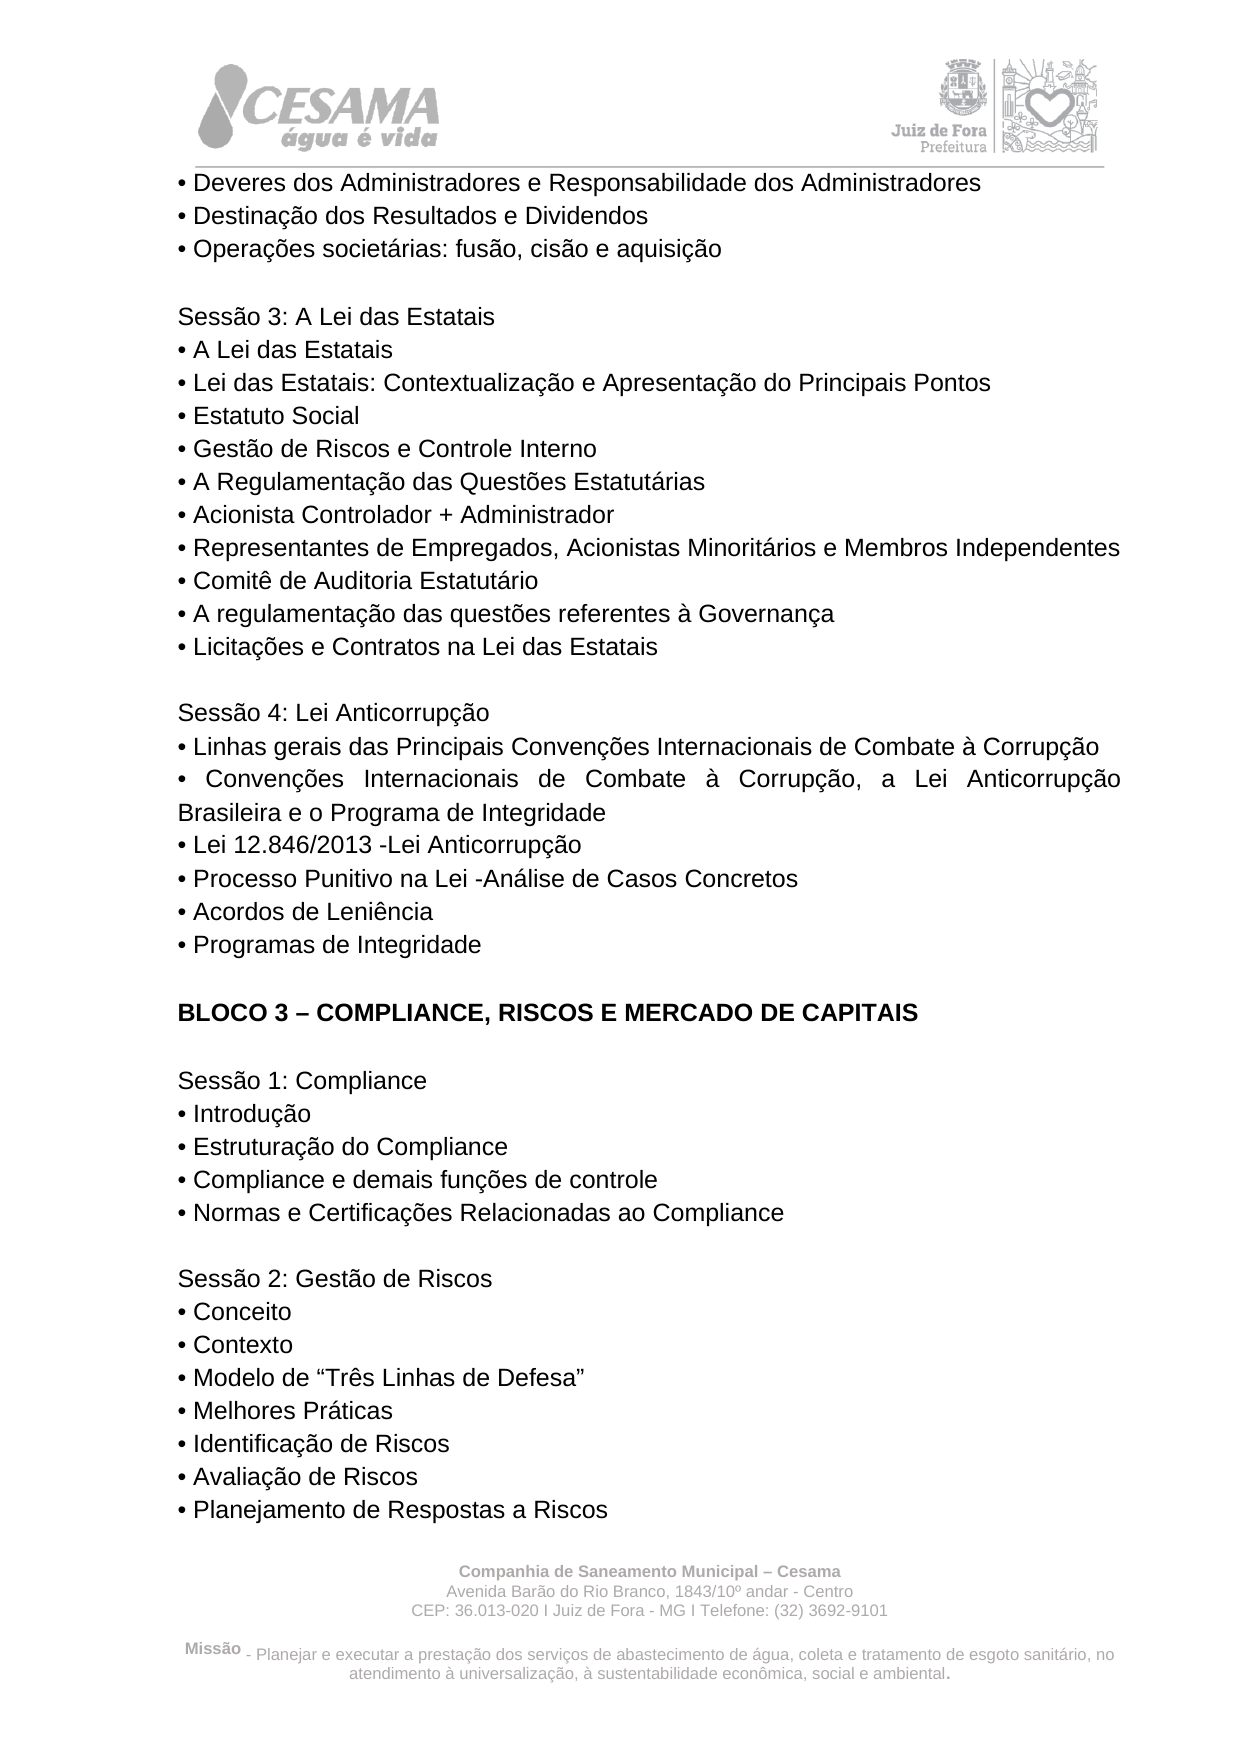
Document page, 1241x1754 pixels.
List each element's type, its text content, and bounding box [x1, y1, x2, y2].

text • Licitações e Contratos na Lei das Estatais [177, 632, 1122, 661]
text • Gestão de Riscos e Controle Interno [177, 434, 1122, 463]
text BLOCO 3 – COMPLIANCE, RISCOS E MERCADO DE CAPITAIS [177, 998, 1122, 1026]
text • Processo Punitivo na Lei -Análise de Casos Concretos [177, 863, 1122, 892]
text • Identificação de Riscos [177, 1429, 1122, 1458]
text Sessão 1: Compliance [177, 1066, 1122, 1094]
text • Lei das Estatais: Contextualização e Apresentação do Principais Pontos [177, 368, 1122, 397]
text • Programas de Integridade [177, 929, 1122, 958]
text • Estatuto Social [177, 401, 1122, 430]
text • A Lei das Estatais [177, 335, 1122, 364]
text • Melhores Práticas [177, 1396, 1122, 1425]
text • Convenções Internacionais de Combate à Corrupção, a Lei Anticorrupção Brasileira e o Programa de Integridade [177, 764, 1122, 826]
text • Destinação dos Resultados e Dividendos [177, 201, 1122, 230]
text • Conceito [177, 1297, 1122, 1326]
picture [195, 59, 1105, 168]
text • Modelo de “Três Linhas de Defesa” [177, 1363, 1122, 1392]
text • Introdução [177, 1099, 1122, 1128]
text • Normas e Certificações Relacionadas ao Compliance [177, 1198, 1122, 1227]
text • Operações societárias: fusão, cisão e aquisição [177, 234, 1122, 263]
text • Estruturação do Compliance [177, 1132, 1122, 1161]
text • Avaliação de Riscos [177, 1462, 1122, 1491]
text • Deveres dos Administradores e Responsabilidade dos Administradores [177, 168, 1122, 197]
text • A regulamentação das questões referentes à Governança [177, 599, 1122, 628]
text • Acionista Controlador + Administrador [177, 500, 1122, 529]
text • Linhas gerais das Principais Convenções Internacionais de Combate à Corrupção [177, 731, 1122, 760]
text • Lei 12.846/2013 -Lei Anticorrupção [177, 831, 1122, 859]
text • Acordos de Leniência [177, 897, 1122, 925]
text Sessão 2: Gestão de Riscos [177, 1264, 1122, 1293]
text • Planejamento de Respostas a Riscos [177, 1495, 1122, 1524]
text • Representantes de Empregados, Acionistas Minoritários e Membros Independentes [177, 533, 1122, 562]
text • Contexto [177, 1330, 1122, 1359]
text • Comitê de Auditoria Estatutário [177, 566, 1122, 595]
text Sessão 3: A Lei das Estatais [177, 302, 1122, 331]
text • A Regulamentação das Questões Estatutárias [177, 467, 1122, 496]
text Sessão 4: Lei Anticorrupção [177, 698, 1122, 727]
text • Compliance e demais funções de controle [177, 1165, 1122, 1194]
